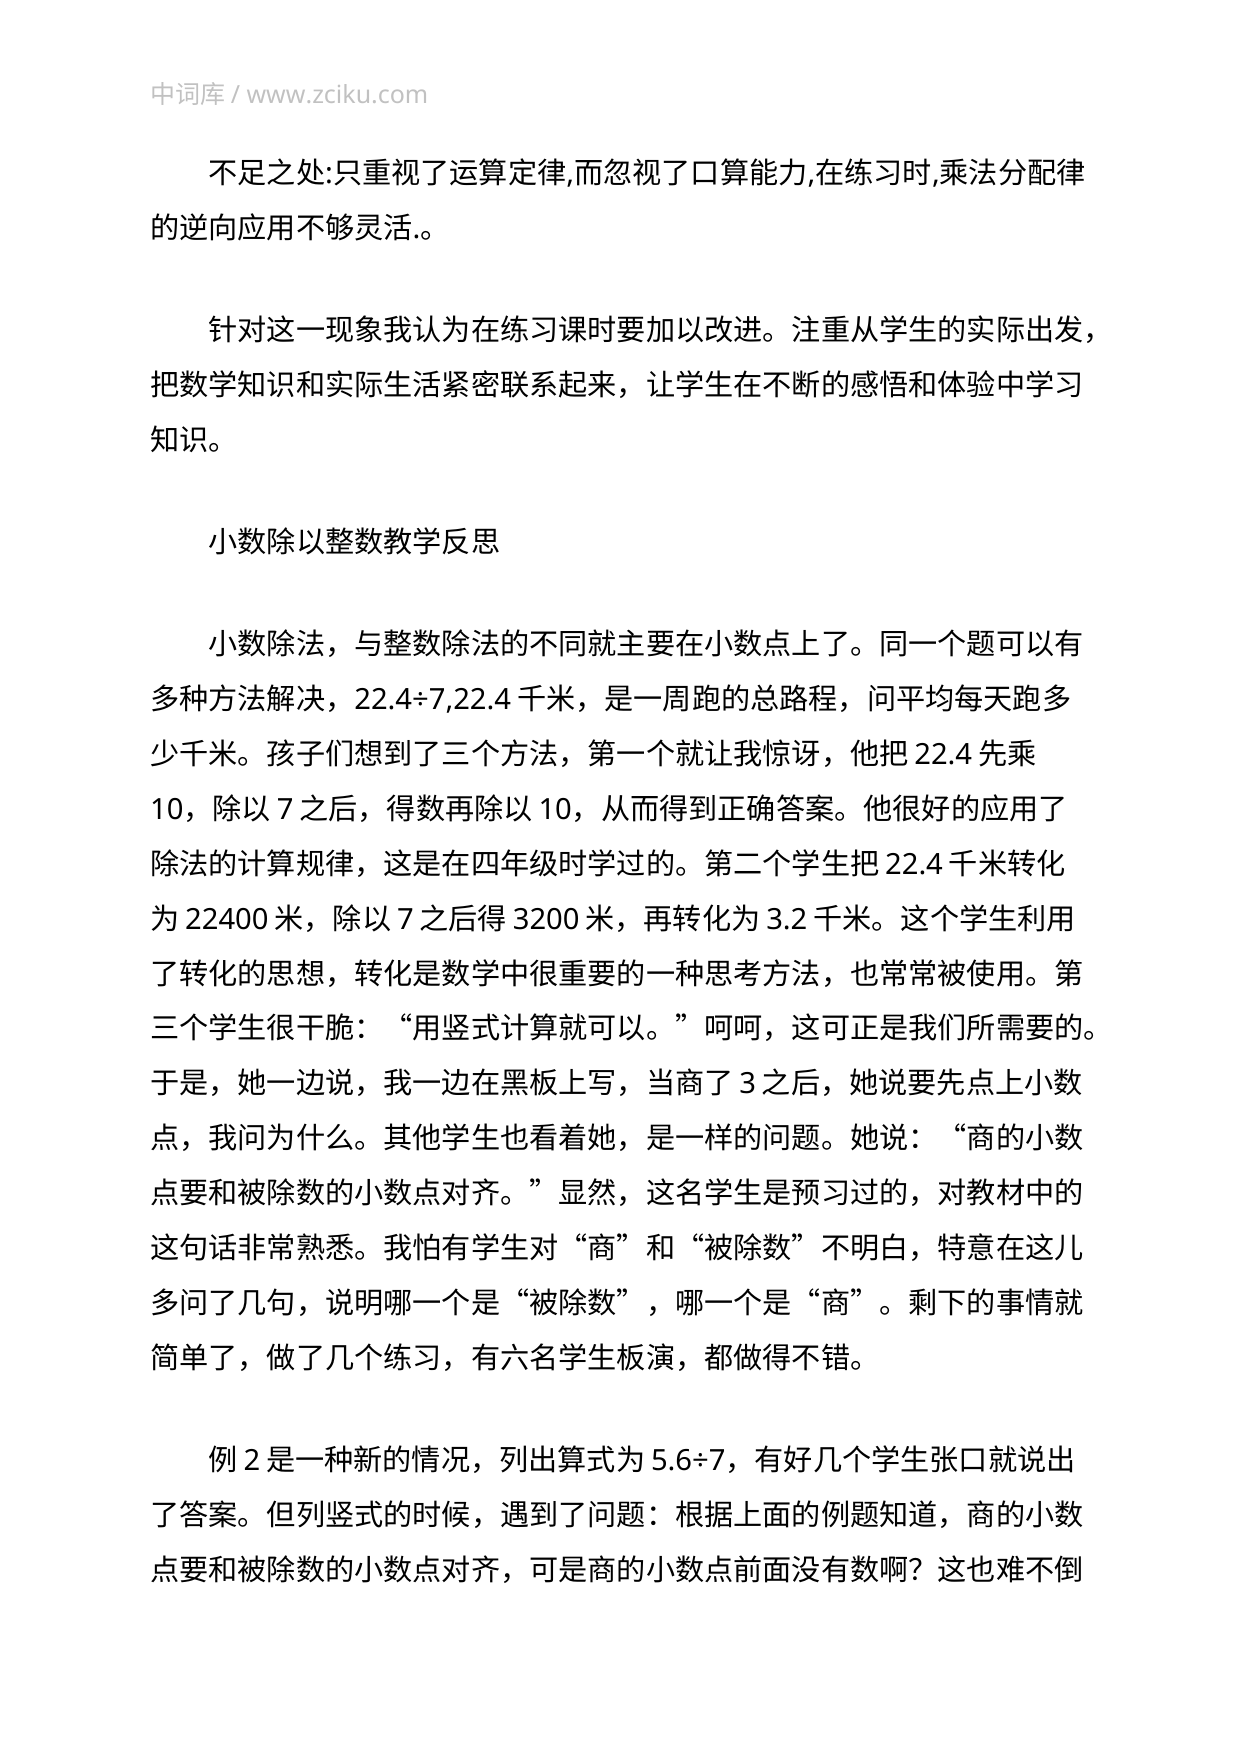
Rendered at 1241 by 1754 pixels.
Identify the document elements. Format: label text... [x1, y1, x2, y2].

text 小数除法，与整数除法的不同就主要在小数点上了。同一个题可以有多种方法解决，22.4÷7,22.4千米，是一周跑的总路程，问平均每天跑多少千米。孩子们想到了三个方法，第一个就让我惊讶，他把22.4先乘10，除以7之后，得数再除以10，从而得到正确答案。他很好的应用了除法的计算规律，这是在四年级时学过的。第二个学生把22.4千米转化为22400米，除以7之后得3200米，再转化为3.2千米。这个学生利用了转化的思想，转化是数学中很重要的一种思考方法，也常常被使用。第三个学生很干脆：“用竖式计算就可以。”呵呵，这可正是我们所需要的。于是，她一边说，我一边在黑板上写，当商了3之后，她说要先点上小数点，我问为什么。其他学生也看着她，是一样的问题。她说：“商的小数点要和被除数的小数点对齐。”显然，这名学生是预习过的，对教材中的这句话非常熟悉。我怕有学生对“商”和“被除数”不明白，特意在这儿多问了几句，说明哪一个是“被除数”，哪一个是“商”。剩下的事情就简单了，做了几个练习，有六名学生板演，都做得不错。 [150, 620, 1090, 1377]
text 不足之处:只重视了运算定律,而忽视了口算能力,在练习时,乘法分配律的逆向应用不够灵活.。 [150, 150, 1090, 247]
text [150, 1436, 1090, 1588]
text 小数除以整数教学反思 [150, 518, 1090, 561]
text 针对这一现象我认为在练习课时要加以改进。注重从学生的实际出发，把数学知识和实际生活紧密联系起来，让学生在不断的感悟和体验中学习知识。 [150, 307, 1090, 459]
